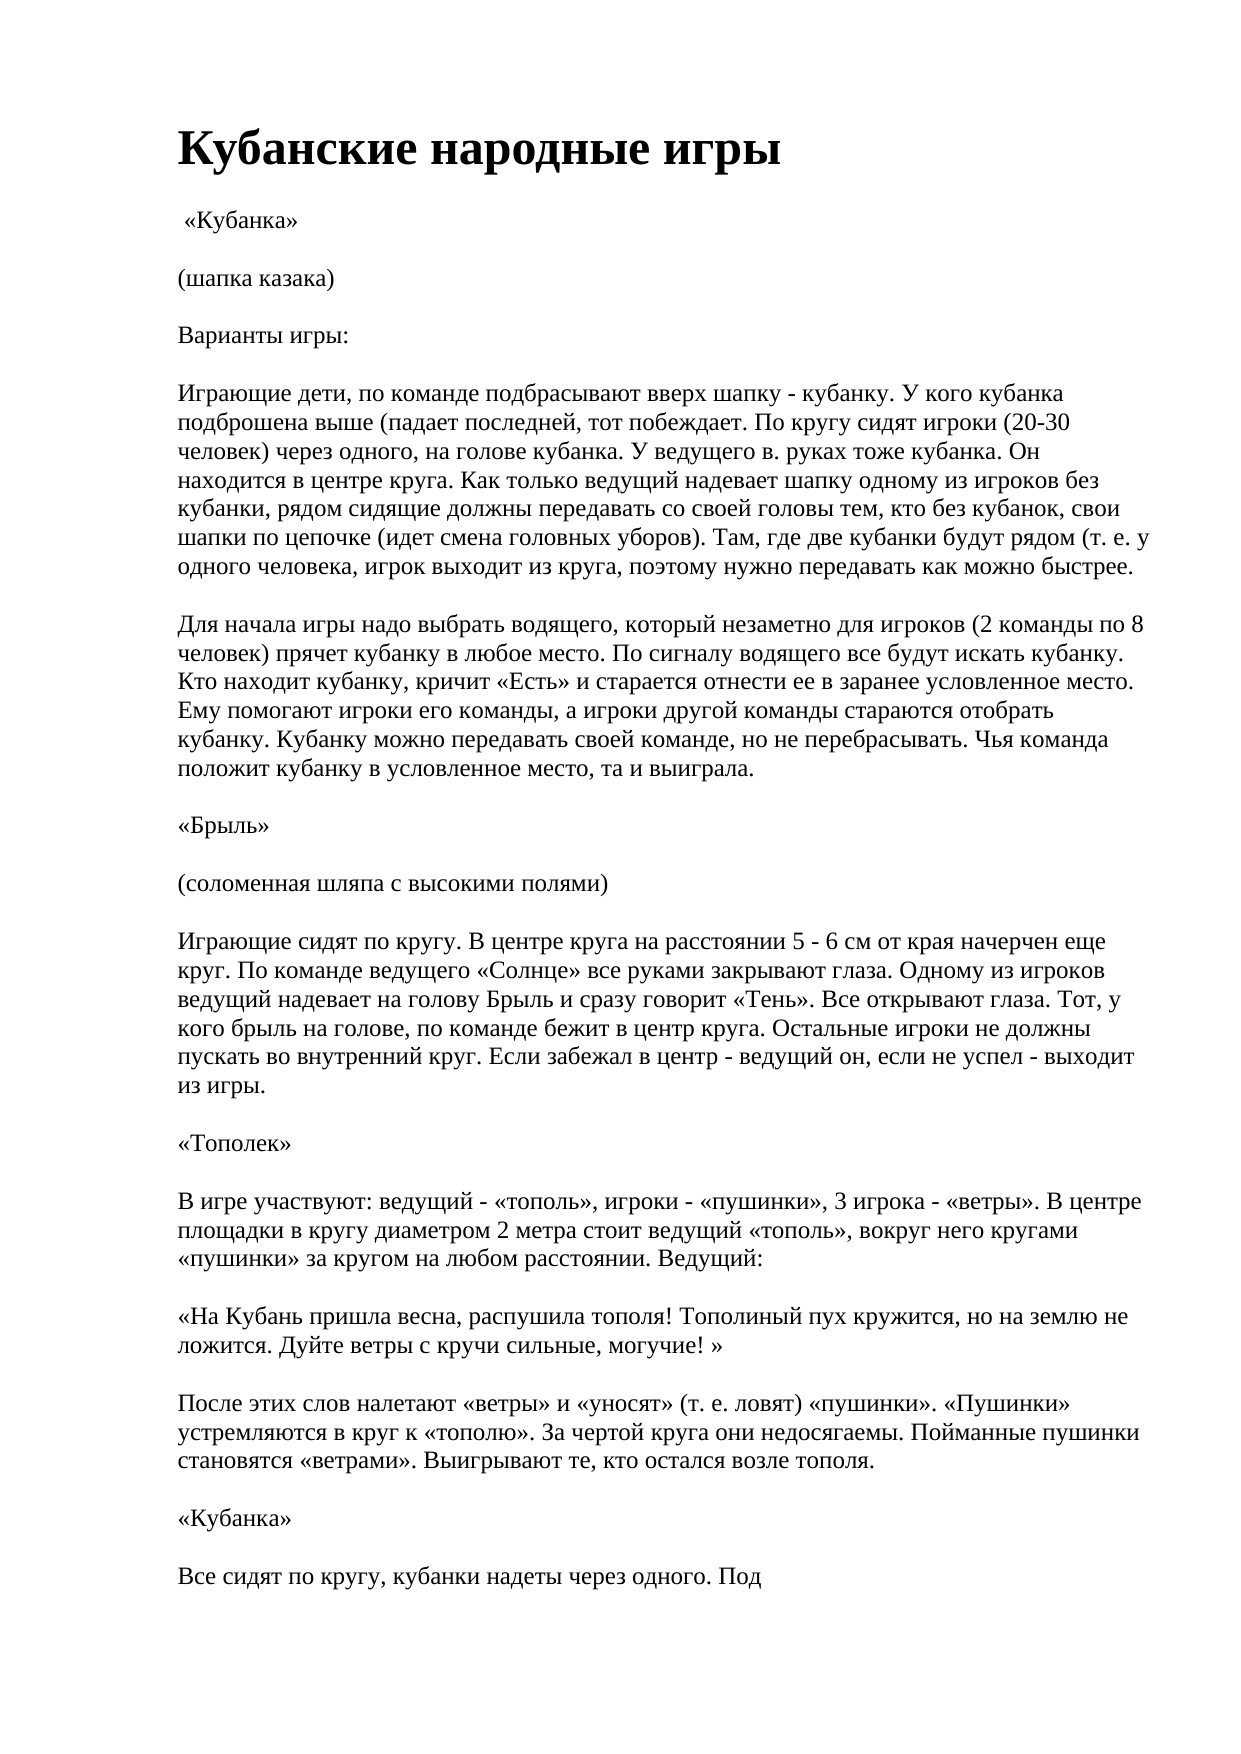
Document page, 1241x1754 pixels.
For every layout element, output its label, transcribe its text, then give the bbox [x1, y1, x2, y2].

text Играющие дети, по команде подбрасывают вверх шапку - кубанку. У кого кубанка подброшена выше (падает последней, тот побеждает. По кругу сидят игроки (20-30 человек) через одного, на голове кубанка. У ведущего в. руках тоже кубанка. Он находится в центре круга. Как только ведущий надевает шапку одному из игроков без кубанки, рядом сидящие должны передавать со своей головы тем, кто без кубанок, свои шапки по цепочке (идет смена головных уборов). Там, где две кубанки будут рядом (т. е. у одного человека, игрок выходит из круга, поэтому нужно передавать как можно быстрее. [177, 378, 1152, 580]
text Играющие сидят по кругу. В центре круга на расстоянии 5 - 6 см от края начерчен еще круг. По команде ведущего «Солнце» все руками закрывают глаза. Одному из игроков ведущий надевает на голову Брыль и сразу говорит «Тень». Все открывают глаза. Тот, у кого брыль на голове, по команде бежит в центр круга. Остальные игроки не должны пускать во внутренний круг. Если забежал в центр - ведущий он, если не успел - выходит из игры. [177, 926, 1152, 1099]
text Кубанские народные игры [177, 118, 1152, 176]
text «Кубанка» [177, 1503, 1152, 1532]
text (соломенная шляпа с высокими полями) [177, 868, 1152, 897]
text В игре участвуют: ведущий - «тополь», игроки - «пушинки», 3 игрока - «ветры». В центре площадки в кругу диаметром 2 метра стоит ведущий «тополь», вокруг него кругами «пушинки» за кругом на любом расстоянии. Ведущий: [177, 1186, 1152, 1272]
text После этих слов налетают «ветры» и «уносят» (т. е. ловят) «пушинки». «Пушинки» устремляются в круг к «тополю». За чертой круга они недосягаемы. Пойманные пушинки становятся «ветрами». Выигрывают те, кто остался возле тополя. [177, 1388, 1152, 1474]
text «Брыль» [177, 811, 1152, 839]
text «Тополек» [177, 1128, 1152, 1157]
text «Кубанка» [177, 205, 1152, 233]
text «На Кубань пришла весна, распушила тополя! Тополиный пух кружится, но на землю не ложится. Дуйте ветры с кручи сильные, могучие! » [177, 1301, 1152, 1359]
text Все сидят по кругу, кубанки надеты через одного. Под [177, 1561, 1152, 1590]
text Варианты игры: [177, 321, 1152, 349]
text Для начала игры надо выбрать водящего, который незаметно для игроков (2 команды по 8 человек) прячет кубанку в любое место. По сигналу водящего все будут искать кубанку. Кто находит кубанку, кричит «Есть» и старается отнести ее в заранее условленное место. Ему помогают игроки его команды, а игроки другой команды стараются отобрать кубанку. Кубанку можно передавать своей команде, но не перебрасывать. Чья команда положит кубанку в условленное место, та и выиграла. [177, 609, 1152, 781]
text (шапка казака) [177, 263, 1152, 291]
